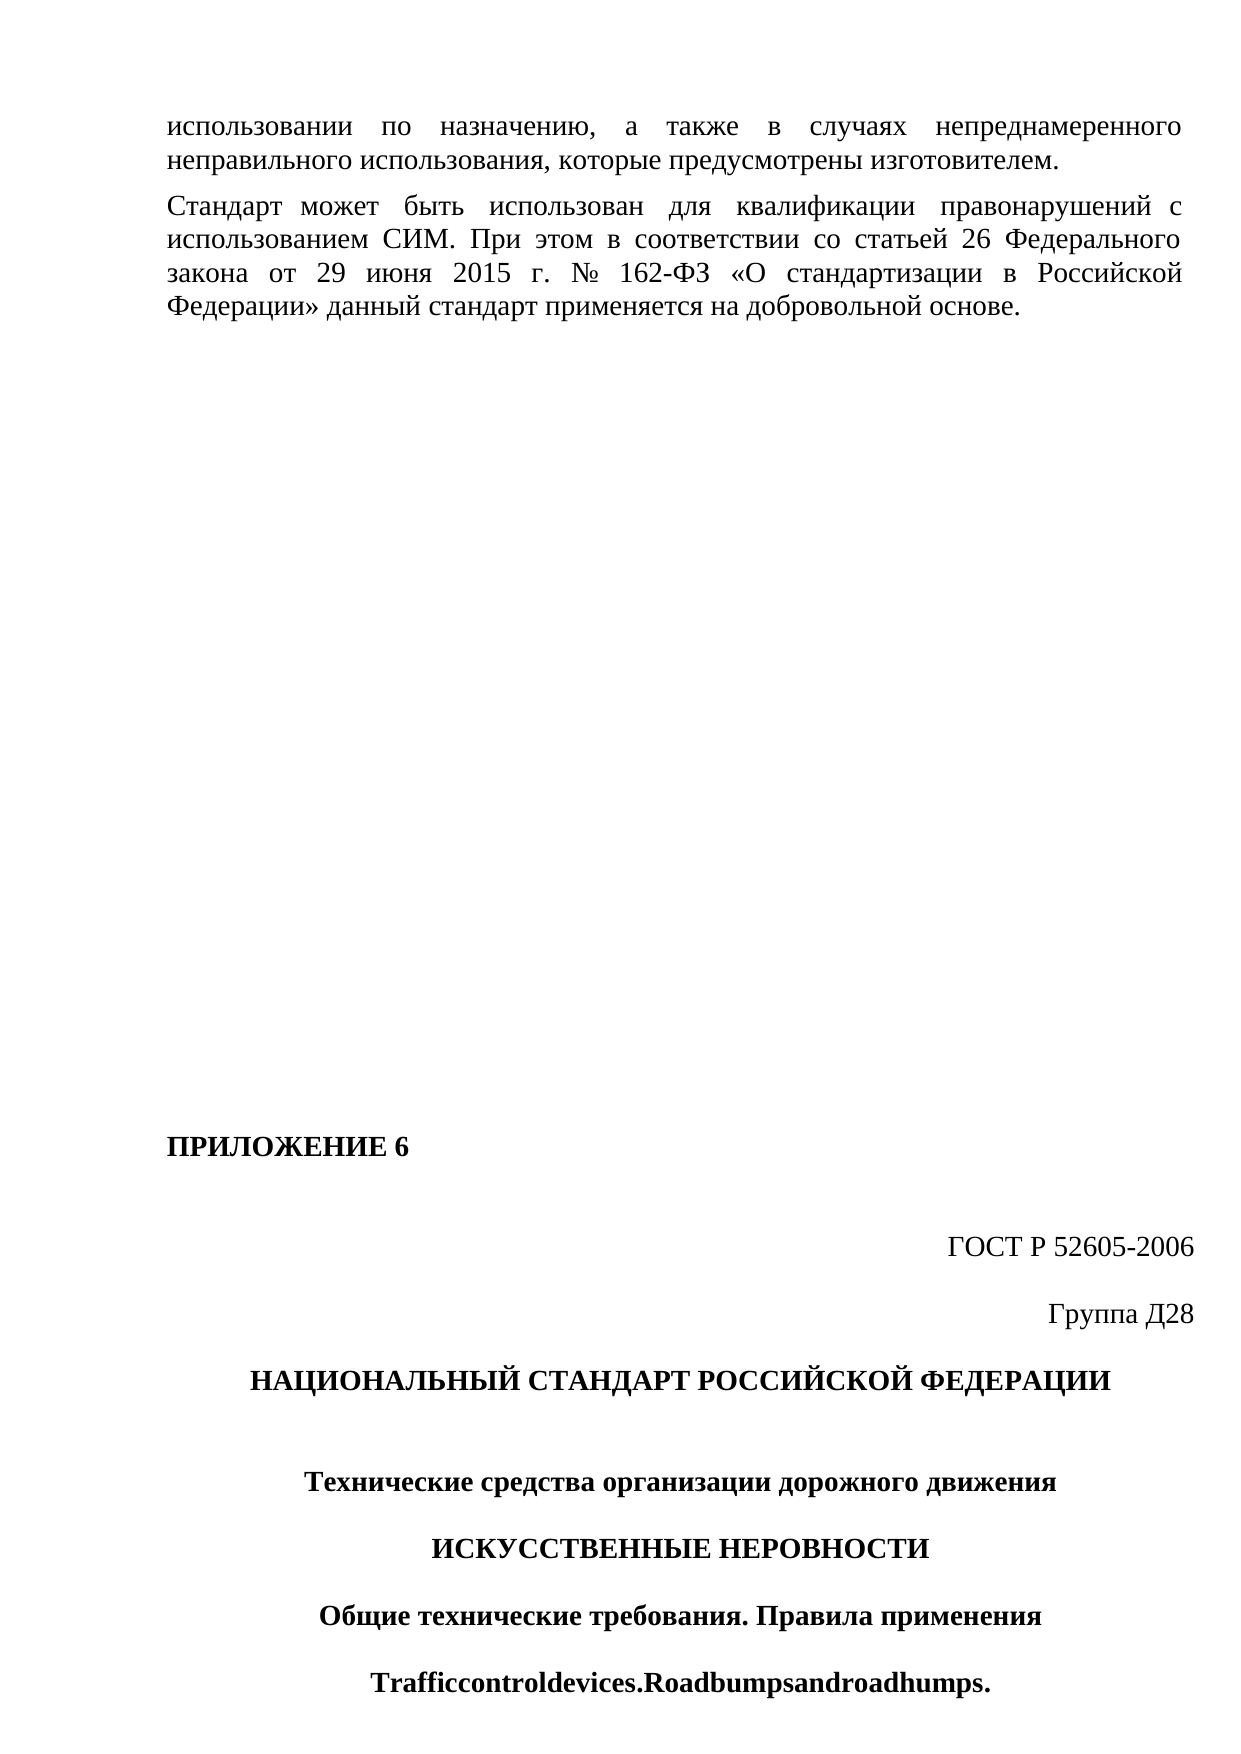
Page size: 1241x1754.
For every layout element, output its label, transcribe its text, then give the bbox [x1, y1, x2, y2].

subtitle ИСКУССТВЕННЫЕ НЕРОВНОСТИ [167, 1531, 1194, 1565]
text ГОСТ Р 52605-2006 [167, 1229, 1194, 1263]
text Группа Д28 [167, 1296, 1194, 1330]
subtitle Технические средства организации дорожного движения [167, 1464, 1194, 1498]
text Стандарт может быть использован для квалификации правонарушений с использованием СИМ. При этом в соответствии со статьей 26 Федерального закона от 29 июня 2015 г. № 162-ФЗ «О стандартизации в Российской Федерации» данный стандарт применяется на добровольной основе. [167, 188, 1182, 322]
subtitle Trafficcontroldevices.Roadbumpsandroadhumps. [167, 1665, 1194, 1699]
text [167, 108, 1182, 175]
subtitle Общие технические требования. Правила применения [167, 1598, 1194, 1632]
text ПРИЛОЖЕНИЕ 6 [167, 1129, 1194, 1162]
subtitle НАЦИОНАЛЬНЫЙ СТАНДАРТ РОССИЙСКОЙ ФЕДЕРАЦИИ [167, 1363, 1194, 1397]
